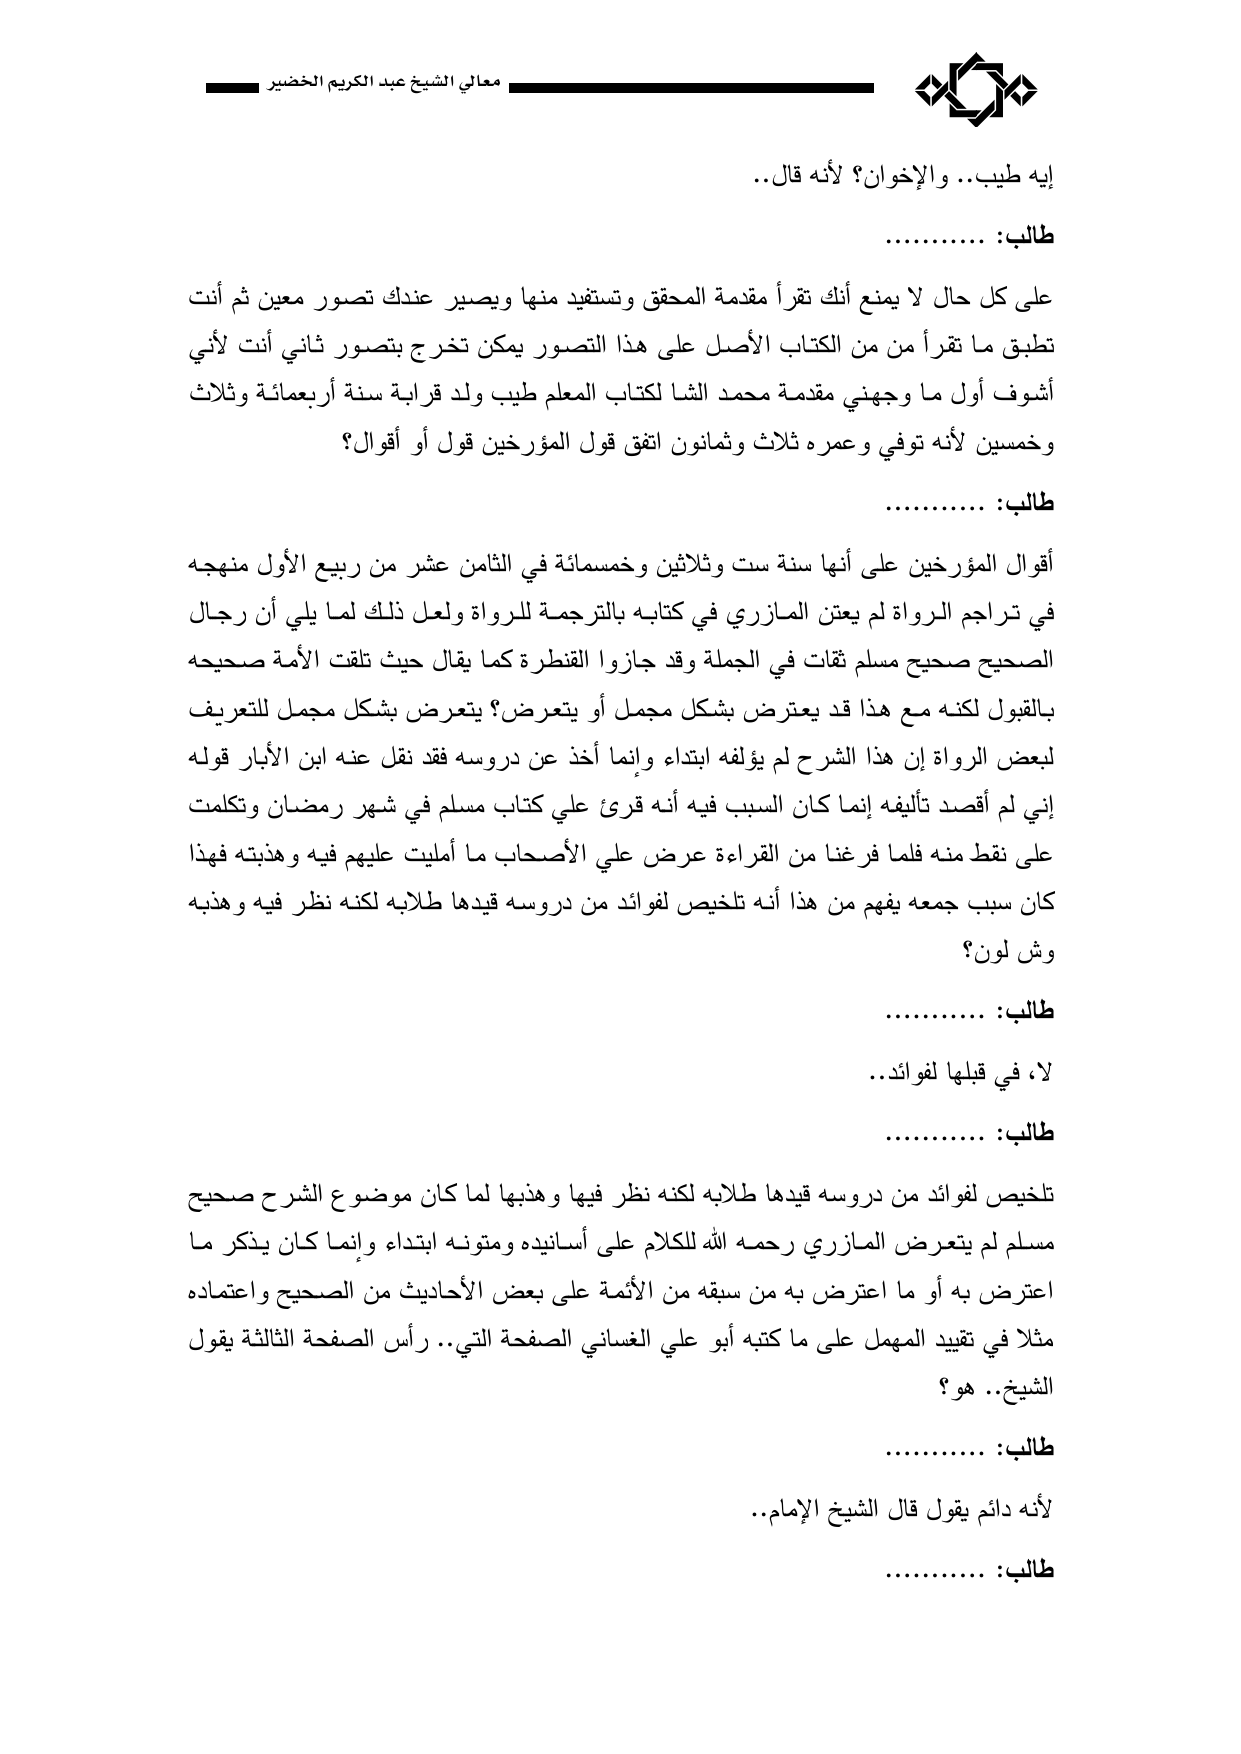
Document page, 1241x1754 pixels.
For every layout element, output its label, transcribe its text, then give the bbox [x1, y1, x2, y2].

text طالب: ........... [187, 211, 1053, 259]
text طالب: ........... [187, 1108, 1053, 1157]
text أقوال المؤرخين على أنها سنة ست وثلاثين وخمسمائة في الثامن عشر من ربيع الأول منهجه في تراجم الرواة لم يعتن المازري في كتابه بالترجمة للرواة ولعل ذلك لما يلي أن رجال الصحيح صحيح مسلم ثقات في الجملة وقد جازوا القنطرة كما يقال حيث تلقت الأمة صحيحه بالقبول لكنه مع هذا قد يعترض بشكل مجمل أو يتعرض؟ يتعرض بشكل مجمل للتعريف لبعض الرواة إن هذا الشرح لم يؤلفه ابتداء وإنما أخذ عن دروسه فقد نقل عنه ابن الأبار قوله إني لم أقصد تأليفه إنما كان السبب فيه أنه قرئ علي كتاب مسلم في شهر رمضان وتكلمت على نقط منه فلما فرغنا من القراءة عرض علي الأصحاب ما أمليت عليهم فيه وهذبته فهذا كان سبب جمعه يفهم من هذا أنه تلخيص لفوائد من دروسه قيدها طلابه لكنه نظر فيه وهذبه وش لون؟ [187, 539, 1053, 974]
text إيه طيب.. والإخوان؟ لأنه قال.. [187, 150, 1053, 198]
text لأنه دائم يقول قال الشيخ الإمام.. [187, 1484, 1053, 1533]
text طالب: ........... [187, 986, 1053, 1035]
text تلخيص لفوائد من دروسه قيدها طلابه لكنه نظر فيها وهذبها لما كان موضوع الشرح صحيح مسلم لم يتعرض المازري رحمه الله للكلام على أسانيده ومتونه ابتداء وإنما كان يذكر ما اعترض به أو ما اعترض به من سبقه من الأئمة على بعض الأحاديث من الصحيح واعتماده مثلا في تقييد المهمل على ما كتبه أبو علي الغساني الصفحة التي.. رأس الصفحة الثالثة يقول الشيخ.. هو؟ [187, 1169, 1053, 1411]
text طالب: ........... [187, 478, 1053, 526]
text طالب: ........... [187, 1545, 1053, 1594]
text طالب: ........... [187, 1423, 1053, 1472]
text على كل حال لا يمنع أنك تقرأ مقدمة المحقق وتستفيد منها ويصير عندك تصور معين ثم أنت تطبق ما تقرأ من من الكتاب الأصل على هذا التصور يمكن تخرج بتصور ثاني أنت لأني أشوف أول ما وجهني مقدمة محمد الشا لكتاب المعلم طيب ولد قرابة سنة أربعمائة وثلاث وخمسين لأنه توفي وعمره ثلاث وثمانون اتفق قول المؤرخين قول أو أقوال؟ [187, 272, 1053, 465]
text لا، في قبلها لفوائد.. [187, 1047, 1053, 1096]
